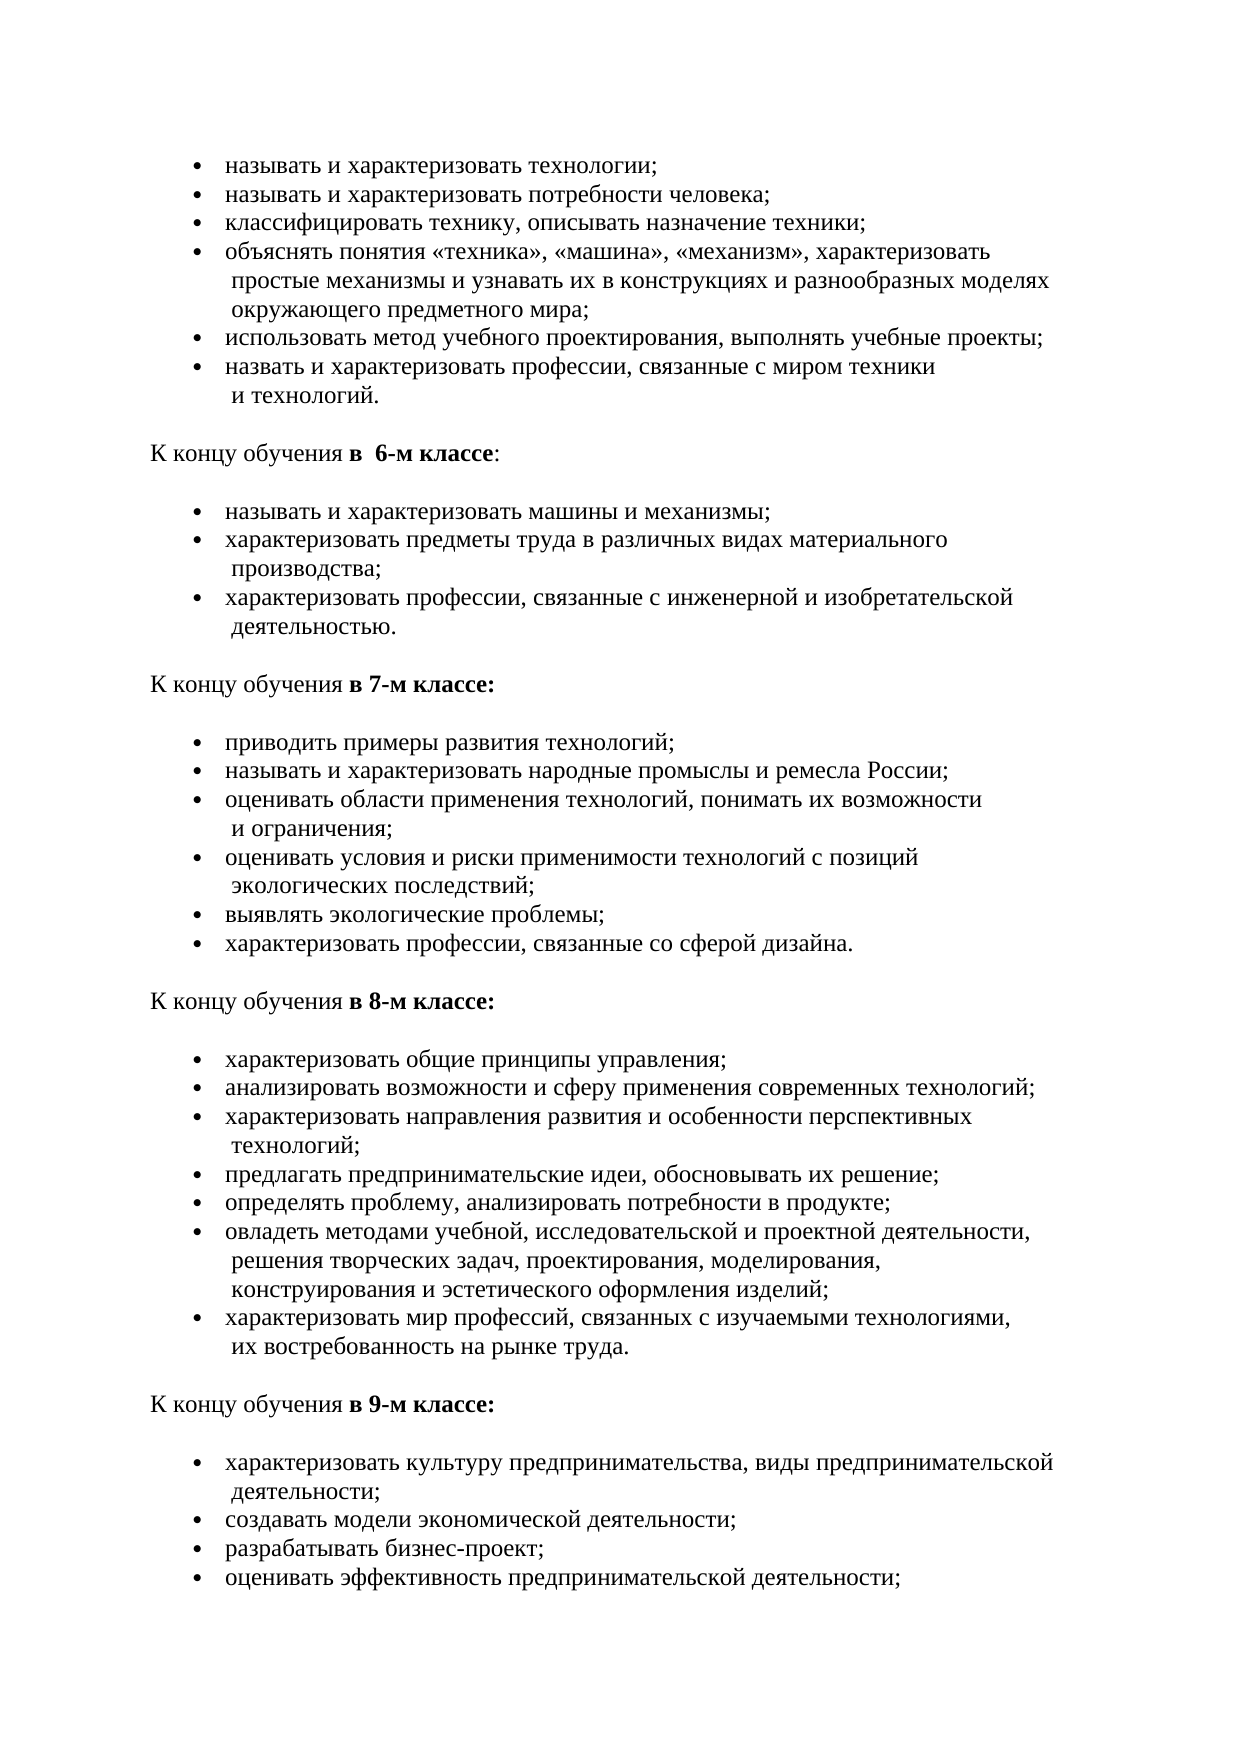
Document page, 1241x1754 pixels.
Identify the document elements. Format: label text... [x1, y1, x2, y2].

list объяснять понятия «техника», «машина», «механизм», характеризовать простые механизмы и узнавать их в конструкциях и разнообразных моделях окружающего предметного мира; [194, 236, 1071, 322]
list характеризовать профессии, связанные с инженерной и изобретательской деятельностью. [194, 582, 1071, 639]
list оценивать условия и риски применимости технологий с позиций экологических последствий; [194, 842, 1071, 899]
list характеризовать профессии, связанные со сферой дизайна. [194, 928, 1071, 957]
list оценивать области применения технологий, понимать их возможности и ограничения; [194, 784, 1071, 842]
text К концу обучения в 9-м классе: [150, 1389, 1090, 1418]
list определять проблему, анализировать потребности в продукте; [194, 1187, 1071, 1216]
list оценивать эффективность предпринимательской деятельности; [194, 1562, 1071, 1591]
list выявлять экологические проблемы; [194, 899, 1071, 928]
list анализировать возможности и сферу применения современных технологий; [194, 1072, 1071, 1101]
list характеризовать мир профессий, связанных с изучаемыми технологиями, их востребованность на рынке труда. [194, 1302, 1071, 1360]
list называть и характеризовать потребности человека; [194, 179, 1071, 207]
list использовать метод учебного проектирования, выполнять учебные проекты; [194, 322, 1071, 351]
list овладеть методами учебной, исследовательской и проектной деятельности, решения творческих задач, проектирования, моделирования, конструирования и эстетического оформления изделий; [194, 1216, 1071, 1302]
list называть и характеризовать народные промыслы и ремесла России; [194, 755, 1071, 784]
list характеризовать предметы труда в различных видах материального производства; [194, 524, 1071, 582]
text К концу обучения в 6-м классе: [150, 438, 1090, 467]
list назвать и характеризовать профессии, связанные с миром техники и технологий. [194, 351, 1071, 409]
text К концу обучения в 7-м классе: [150, 669, 1090, 697]
list приводить примеры развития технологий; [194, 727, 1071, 755]
list называть и характеризовать машины и механизмы; [194, 496, 1071, 524]
list называть и характеризовать технологии; [194, 150, 1071, 179]
list предлагать предпринимательские идеи, обосновывать их решение; [194, 1159, 1071, 1187]
list характеризовать общие принципы управления; [194, 1044, 1071, 1072]
list создавать модели экономической деятельности; [194, 1504, 1071, 1533]
list классифицировать технику, описывать назначение техники; [194, 207, 1071, 236]
list характеризовать направления развития и особенности перспективных технологий; [194, 1101, 1071, 1159]
list разрабатывать бизнес-проект; [194, 1533, 1071, 1562]
list характеризовать культуру предпринимательства, виды предпринимательской деятельности; [194, 1447, 1071, 1504]
text К концу обучения в 8-м классе: [150, 986, 1090, 1014]
